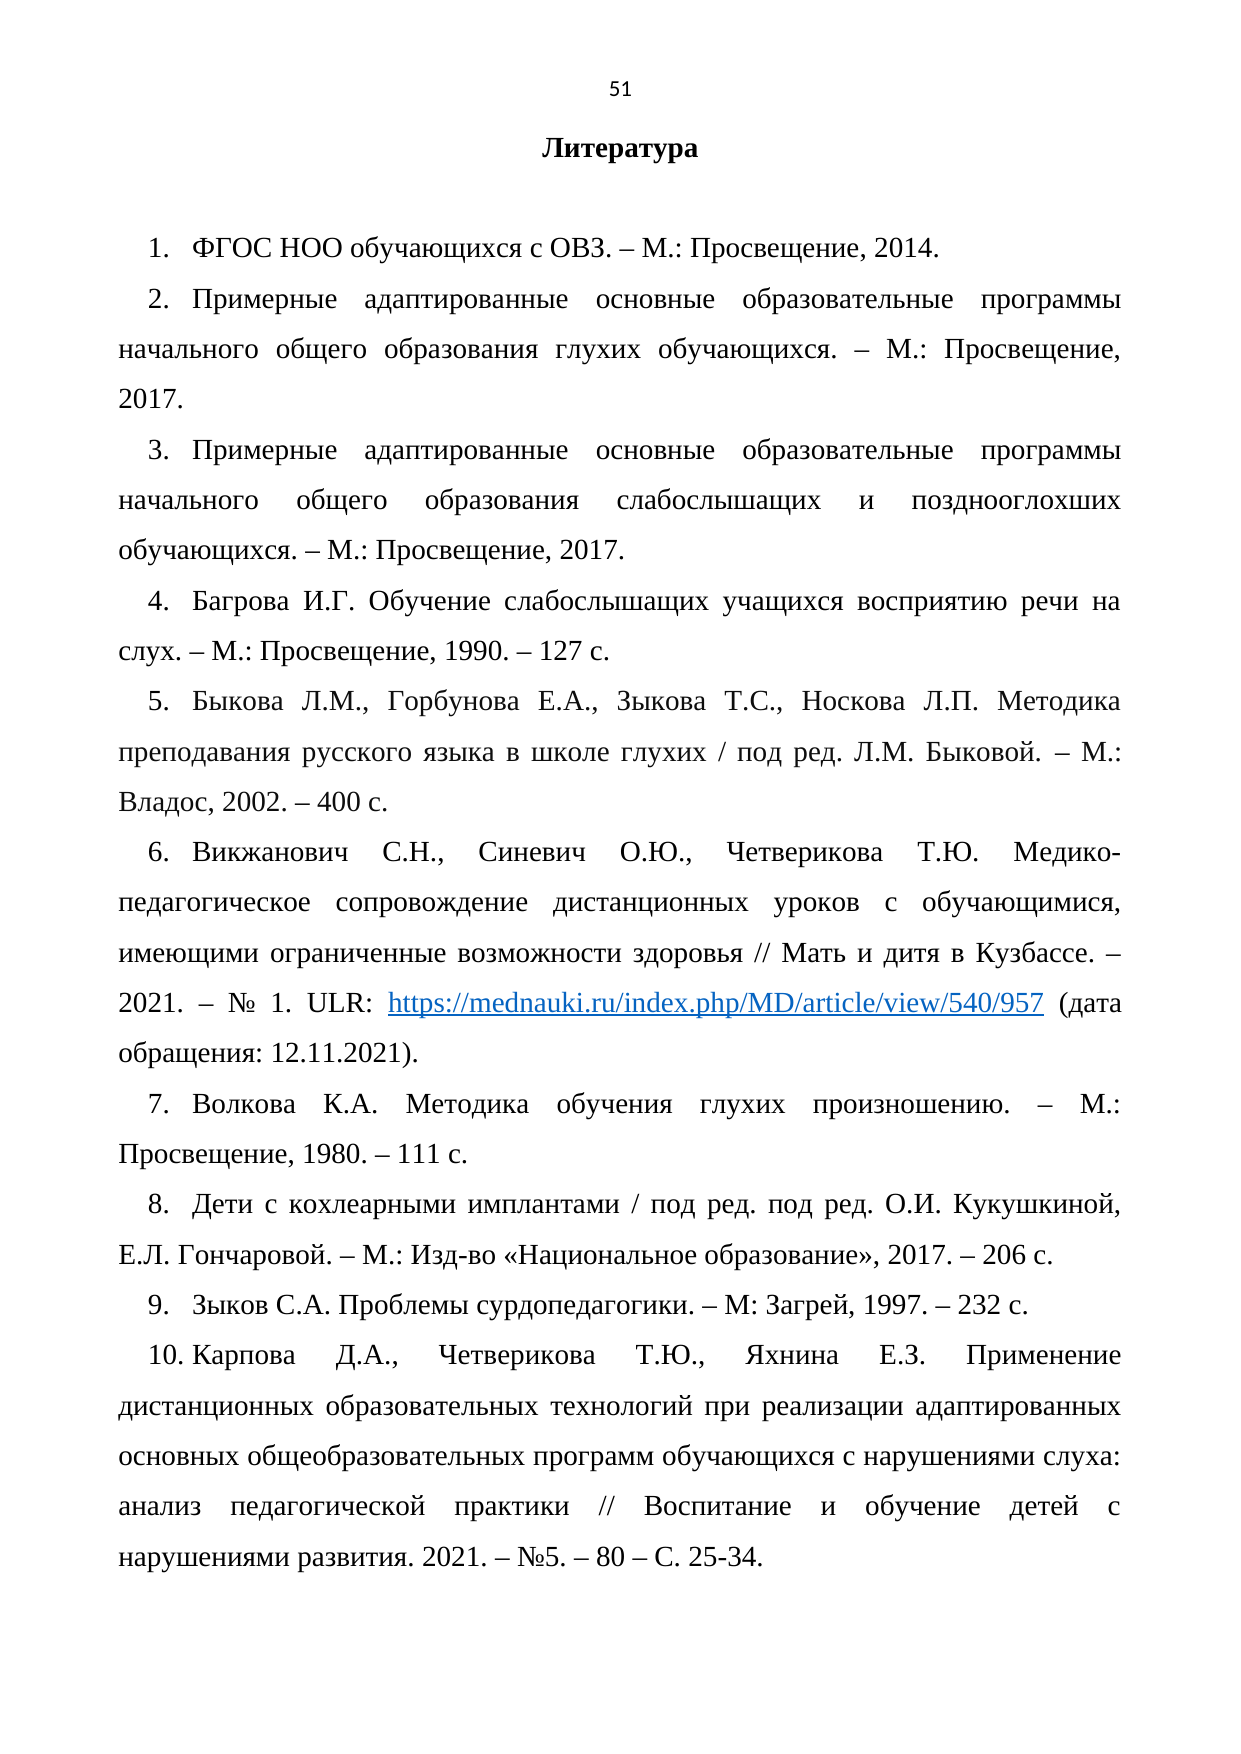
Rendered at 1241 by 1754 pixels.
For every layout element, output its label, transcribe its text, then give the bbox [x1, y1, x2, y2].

list Примерные адаптированные основные образовательные программы начального общего образования глухих обучающихся. – М.: Просвещение, 2017. [118, 281, 1122, 415]
list Викжанович С.Н., Синевич О.Ю., Четверикова Т.Ю. Медико-педагогическое сопровождение дистанционных уроков с обучающимися, имеющими ограниченные возможности здоровья // Мать и дитя в Кузбассе. – 2021. – № 1. ULR: https://mednauki.ru/index.php/MD/article/view/540/957 (дата обращения: 12.11.2021). [118, 834, 1122, 1069]
list Зыков С.А. Проблемы сурдопедагогики. – М: Загрей, 1997. – 232 с. [118, 1287, 1122, 1321]
text Литература [118, 130, 1122, 163]
list Примерные адаптированные основные образовательные программы начального общего образования слабослышащих и позднооглохших обучающихся. – М.: Просвещение, 2017. [118, 432, 1122, 566]
list Быкова Л.М., Горбунова Е.А., Зыкова Т.С., Носкова Л.П. Методика преподавания русского языка в школе глухих / под ред. Л.М. Быковой. – М.: Владос, 2002. – 400 с. [118, 683, 1122, 817]
list Карпова Д.А., Четверикова Т.Ю., Яхнина Е.З. Применение дистанционных образовательных технологий при реализации адаптированных основных общеобразовательных программ обучающихся с нарушениями слуха: анализ педагогической практики // Воспитание и обучение детей с нарушениями развития. 2021. – №5. – 80 – С. 25-34. [118, 1337, 1122, 1572]
list ФГОС НОО обучающихся с ОВЗ. – М.: Просвещение, 2014. [118, 231, 1122, 264]
list Дети с кохлеарными имплантами / под ред. под ред. О.И. Кукушкиной, Е.Л. Гончаровой. – М.: Изд-во «Национальное образование», 2017. – 206 с. [118, 1186, 1122, 1270]
list Волкова К.А. Методика обучения глухих произношению. – М.: Просвещение, 1980. – 111 с. [118, 1086, 1122, 1170]
list Багрова И.Г. Обучение слабослышащих учащихся восприятию речи на слух. – М.: Просвещение, 1990. – 127 с. [118, 583, 1122, 667]
